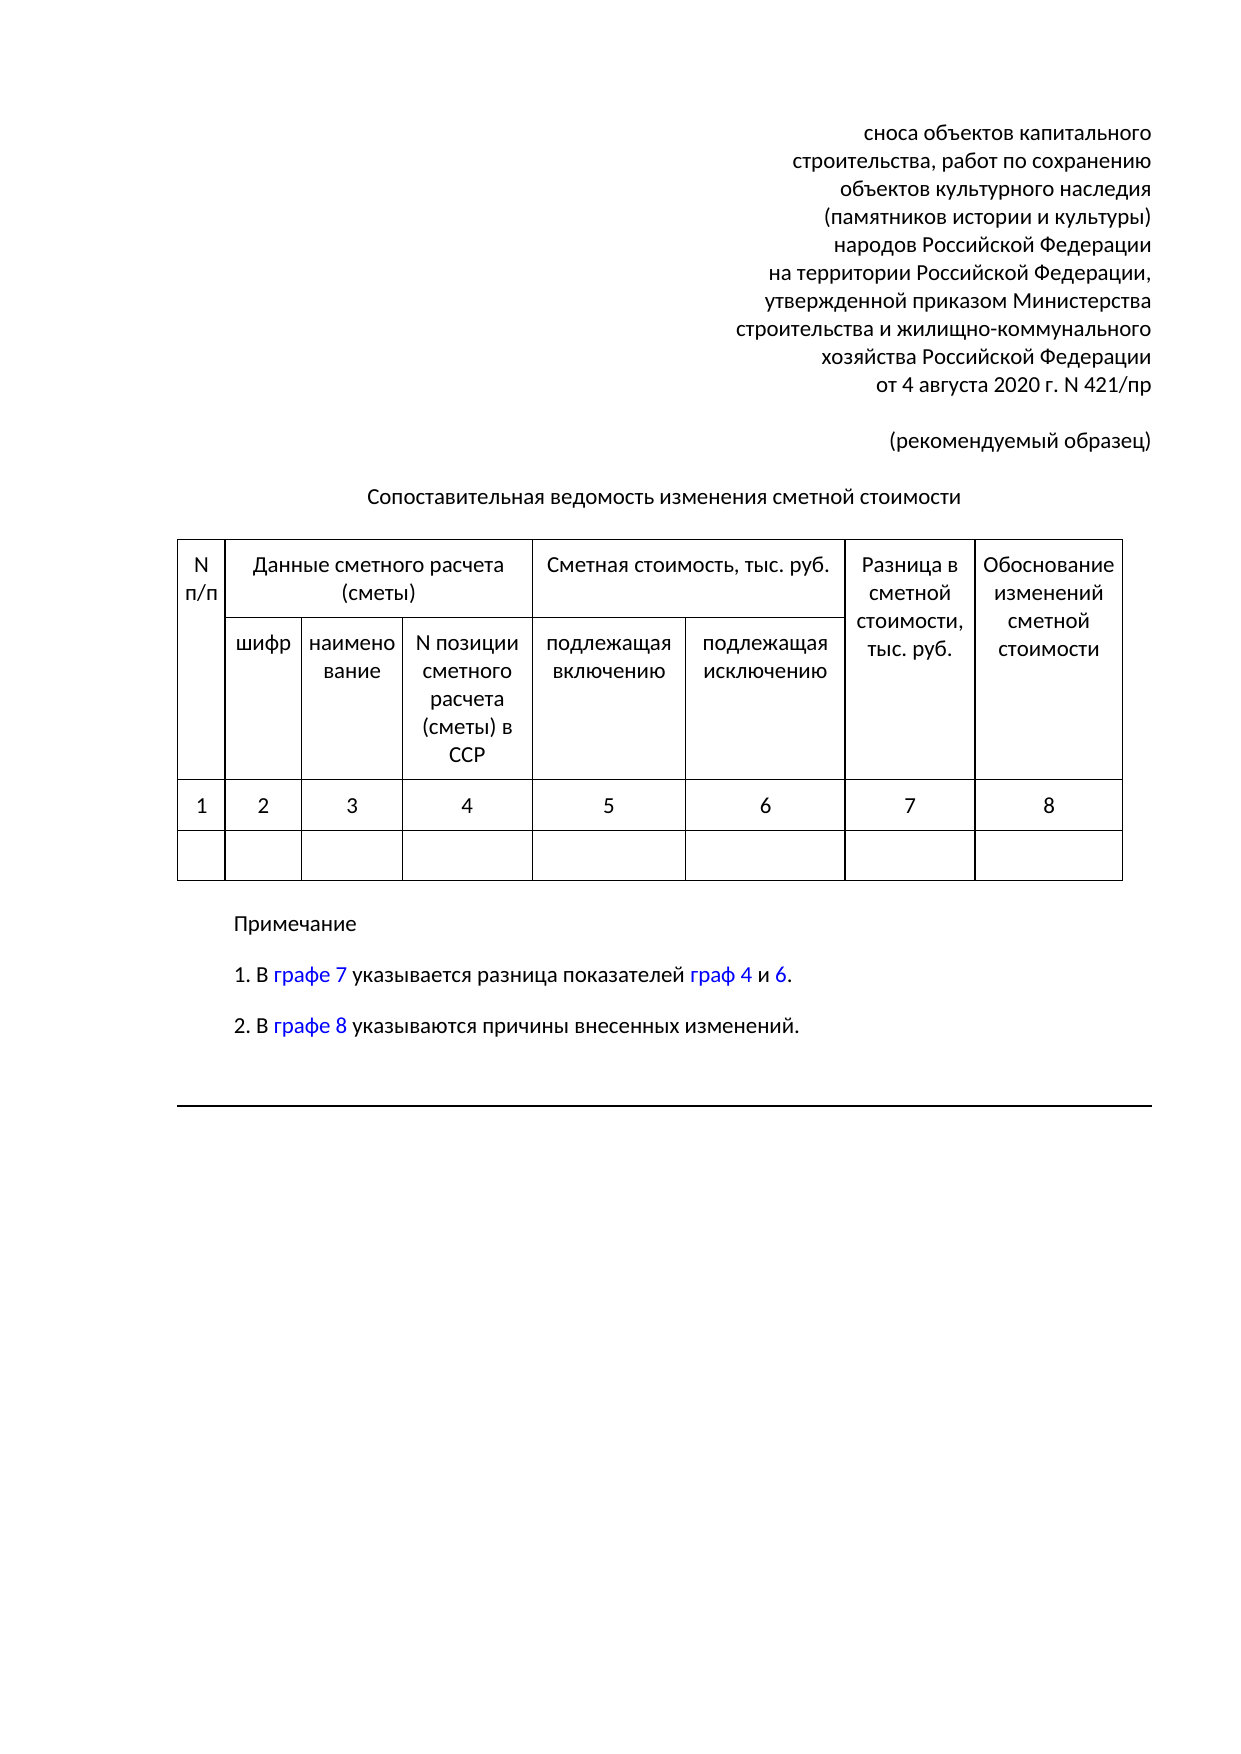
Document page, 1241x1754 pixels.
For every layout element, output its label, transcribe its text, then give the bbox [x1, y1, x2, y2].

text объектов культурного наследия [177, 174, 1152, 202]
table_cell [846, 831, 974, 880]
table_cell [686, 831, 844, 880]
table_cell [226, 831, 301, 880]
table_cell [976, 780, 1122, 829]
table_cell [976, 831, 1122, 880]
text сноса объектов капитального [177, 118, 1152, 146]
text (рекомендуемый образец) [177, 426, 1152, 454]
text от 4 августа 2020 г. N 421/пр [177, 370, 1152, 398]
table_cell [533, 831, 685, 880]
text хозяйства Российской Федерации [177, 342, 1152, 370]
text Сопоставительная ведомость изменения сметной стоимости [177, 482, 1152, 510]
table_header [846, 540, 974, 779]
text строительства, работ по сохранению [177, 146, 1152, 174]
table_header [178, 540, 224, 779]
text народов Российской Федерации [177, 230, 1152, 258]
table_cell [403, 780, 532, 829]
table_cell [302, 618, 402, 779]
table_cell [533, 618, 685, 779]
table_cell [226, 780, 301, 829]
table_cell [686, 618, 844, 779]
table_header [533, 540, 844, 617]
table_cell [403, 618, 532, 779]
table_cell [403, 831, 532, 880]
text Примечание [177, 909, 1152, 937]
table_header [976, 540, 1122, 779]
text строительства и жилищно-коммунального [177, 314, 1152, 342]
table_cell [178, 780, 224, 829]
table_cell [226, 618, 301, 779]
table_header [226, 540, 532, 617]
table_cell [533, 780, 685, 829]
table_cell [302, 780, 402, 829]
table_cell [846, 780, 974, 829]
text 2. В графе 8 указываются причины внесенных изменений. [177, 1011, 1152, 1039]
text на территории Российской Федерации, [177, 258, 1152, 286]
text 1. В графе 7 указывается разница показателей граф 4 и 6. [177, 960, 1152, 988]
text (памятников истории и культуры) [177, 202, 1152, 230]
text утвержденной приказом Министерства [177, 286, 1152, 314]
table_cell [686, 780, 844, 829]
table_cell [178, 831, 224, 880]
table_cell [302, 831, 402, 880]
